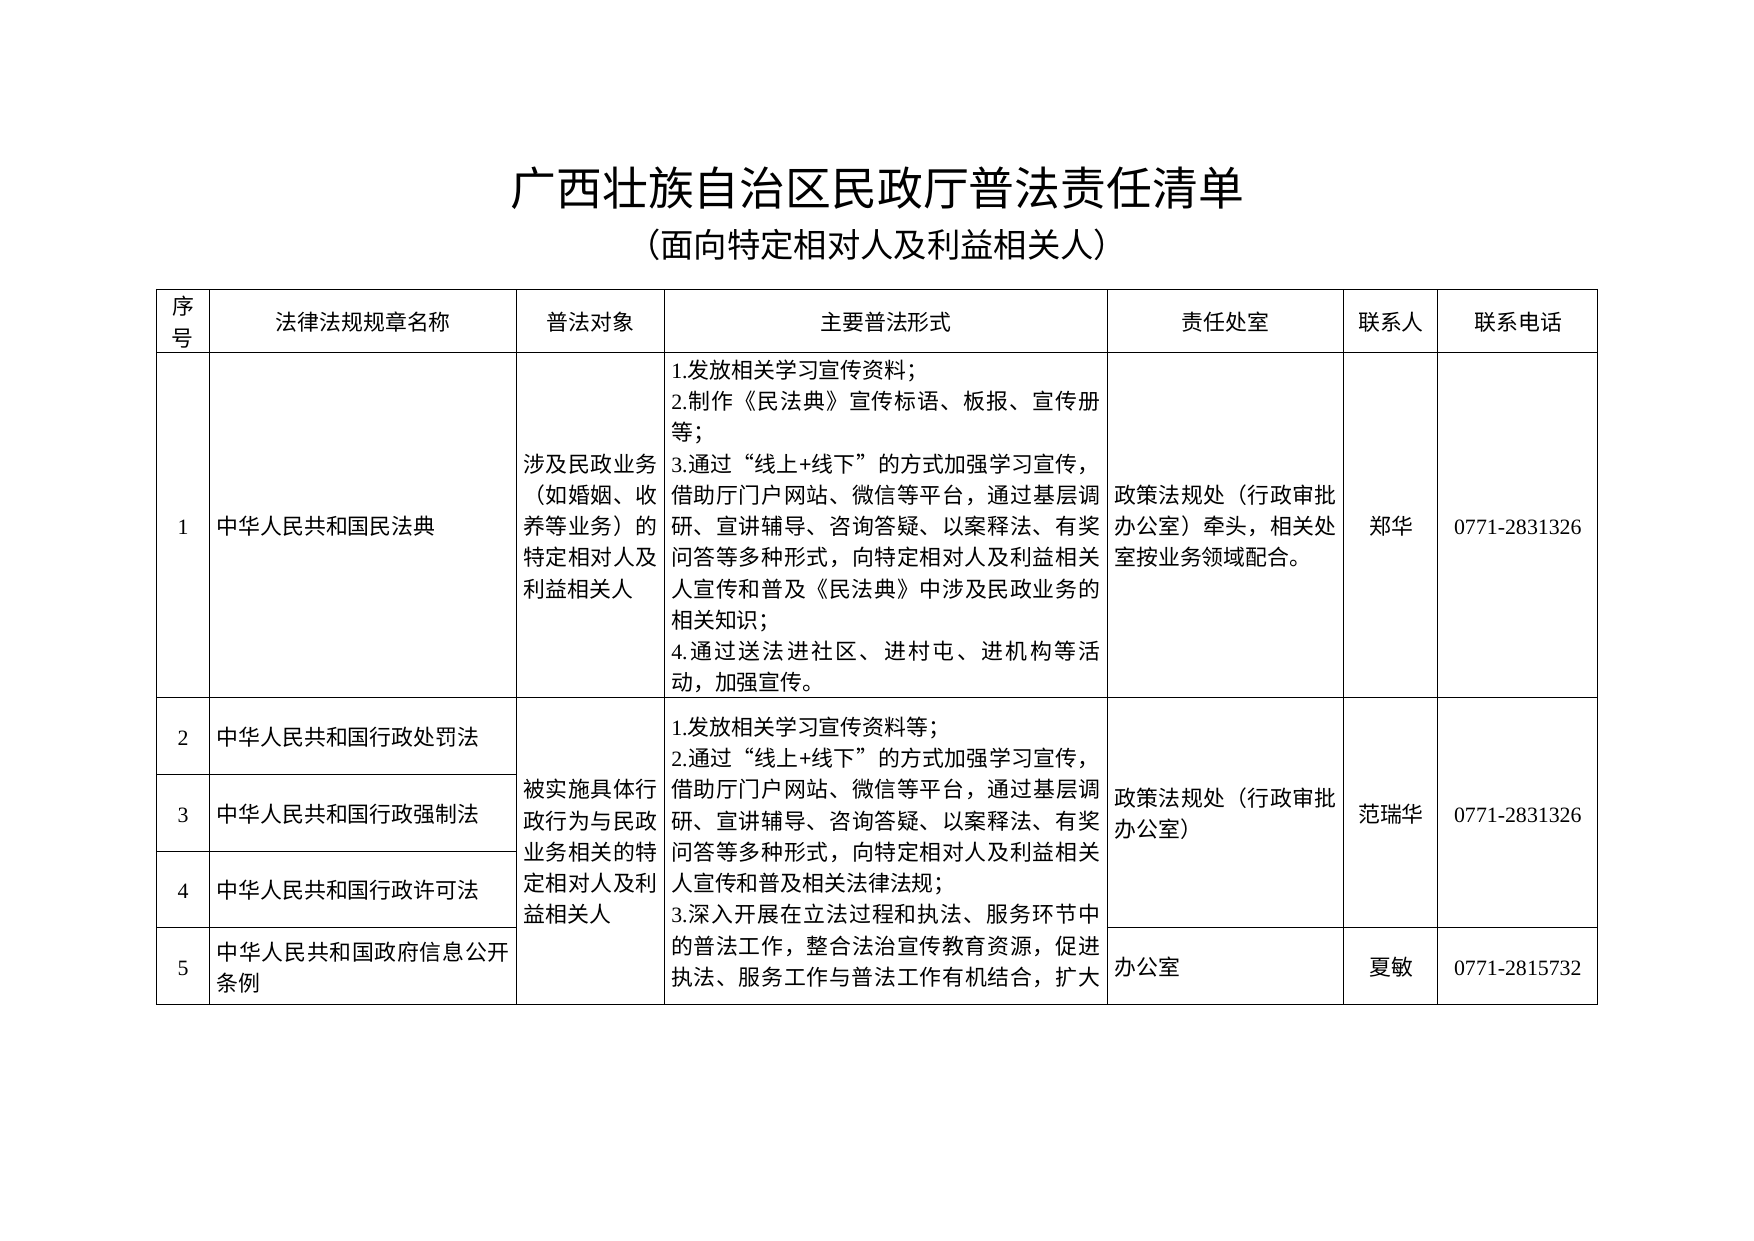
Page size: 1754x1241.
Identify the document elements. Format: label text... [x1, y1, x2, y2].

table_cell 1.发放相关学习宣传资料； 2.制作《民法典》宣传标语、板报、宣传册等； 3.通过“线上+线下”的方式加强学习宣传，借助厅门户网站、微信等平台，通过基层调研、宣讲辅导、咨询答疑、以案释法、有奖问答等多种形式，向特定相对人及利益相关人宣传和普及《民法典》中涉及民政业务的相关知识； 4.通过送法进社区、进村屯、进机构等活动，加强宣传。 [665, 353, 1107, 697]
table_cell 中华人民共和国政府信息公开条例 [210, 928, 516, 1004]
table_header 主要普法形式 [665, 290, 1107, 352]
table_cell 政策法规处（行政审批办公室）牵头，相关处室按业务领域配合。 [1108, 353, 1343, 697]
table_header 联系电话 [1438, 290, 1597, 352]
text 广西壮族自治区民政厅普法责任清单 [148, 164, 1606, 216]
table_cell 0771-2815732 [1438, 928, 1597, 1004]
table_header 序号 [157, 290, 209, 352]
table_cell 郑华 [1344, 353, 1437, 697]
table_header 法律法规规章名称 [210, 290, 516, 352]
table_cell 3 [157, 775, 209, 851]
table_header 联系人 [1344, 290, 1437, 352]
table_cell 夏敏 [1344, 928, 1437, 1004]
table_cell 0771-2831326 [1438, 698, 1597, 927]
table_header 普法对象 [517, 290, 664, 352]
table_cell 中华人民共和国行政处罚法 [210, 698, 516, 774]
table_cell 办公室 [1108, 928, 1343, 1004]
table_cell 涉及民政业务（如婚姻、收养等业务）的特定相对人及利益相关人 [517, 353, 664, 697]
table_cell 4 [157, 852, 209, 927]
table_cell 0771-2831326 [1438, 353, 1597, 697]
table_cell 范瑞华 [1344, 698, 1437, 927]
table_cell 中华人民共和国民法典 [210, 353, 516, 697]
table_cell 中华人民共和国行政许可法 [210, 852, 516, 927]
table_cell 被实施具体行政行为与民政业务相关的特定相对人及利益相关人 [517, 698, 664, 1004]
table_cell 1 [157, 353, 209, 697]
table_cell 5 [157, 928, 209, 1004]
table_cell 1.发放相关学习宣传资料等； 2.通过“线上+线下”的方式加强学习宣传，借助厅门户网站、微信等平台，通过基层调研、宣讲辅导、咨询答疑、以案释法、有奖问答等多种形式，向特定相对人及利益相关人宣传和普及相关法律法规； 3.深入开展在立法过程和执法、服务环节中的普法工作，整合法治宣传教育资源，促进执法、服务工作与普法工作有机结合，扩大法治宣传教育覆盖面。 [665, 698, 1107, 1004]
table_header 责任处室 [1108, 290, 1343, 352]
table_cell 中华人民共和国行政强制法 [210, 775, 516, 851]
table_cell 2 [157, 698, 209, 774]
text （面向特定相对人及利益相关人） [148, 216, 1606, 268]
table_cell 政策法规处（行政审批办公室） [1108, 698, 1343, 927]
